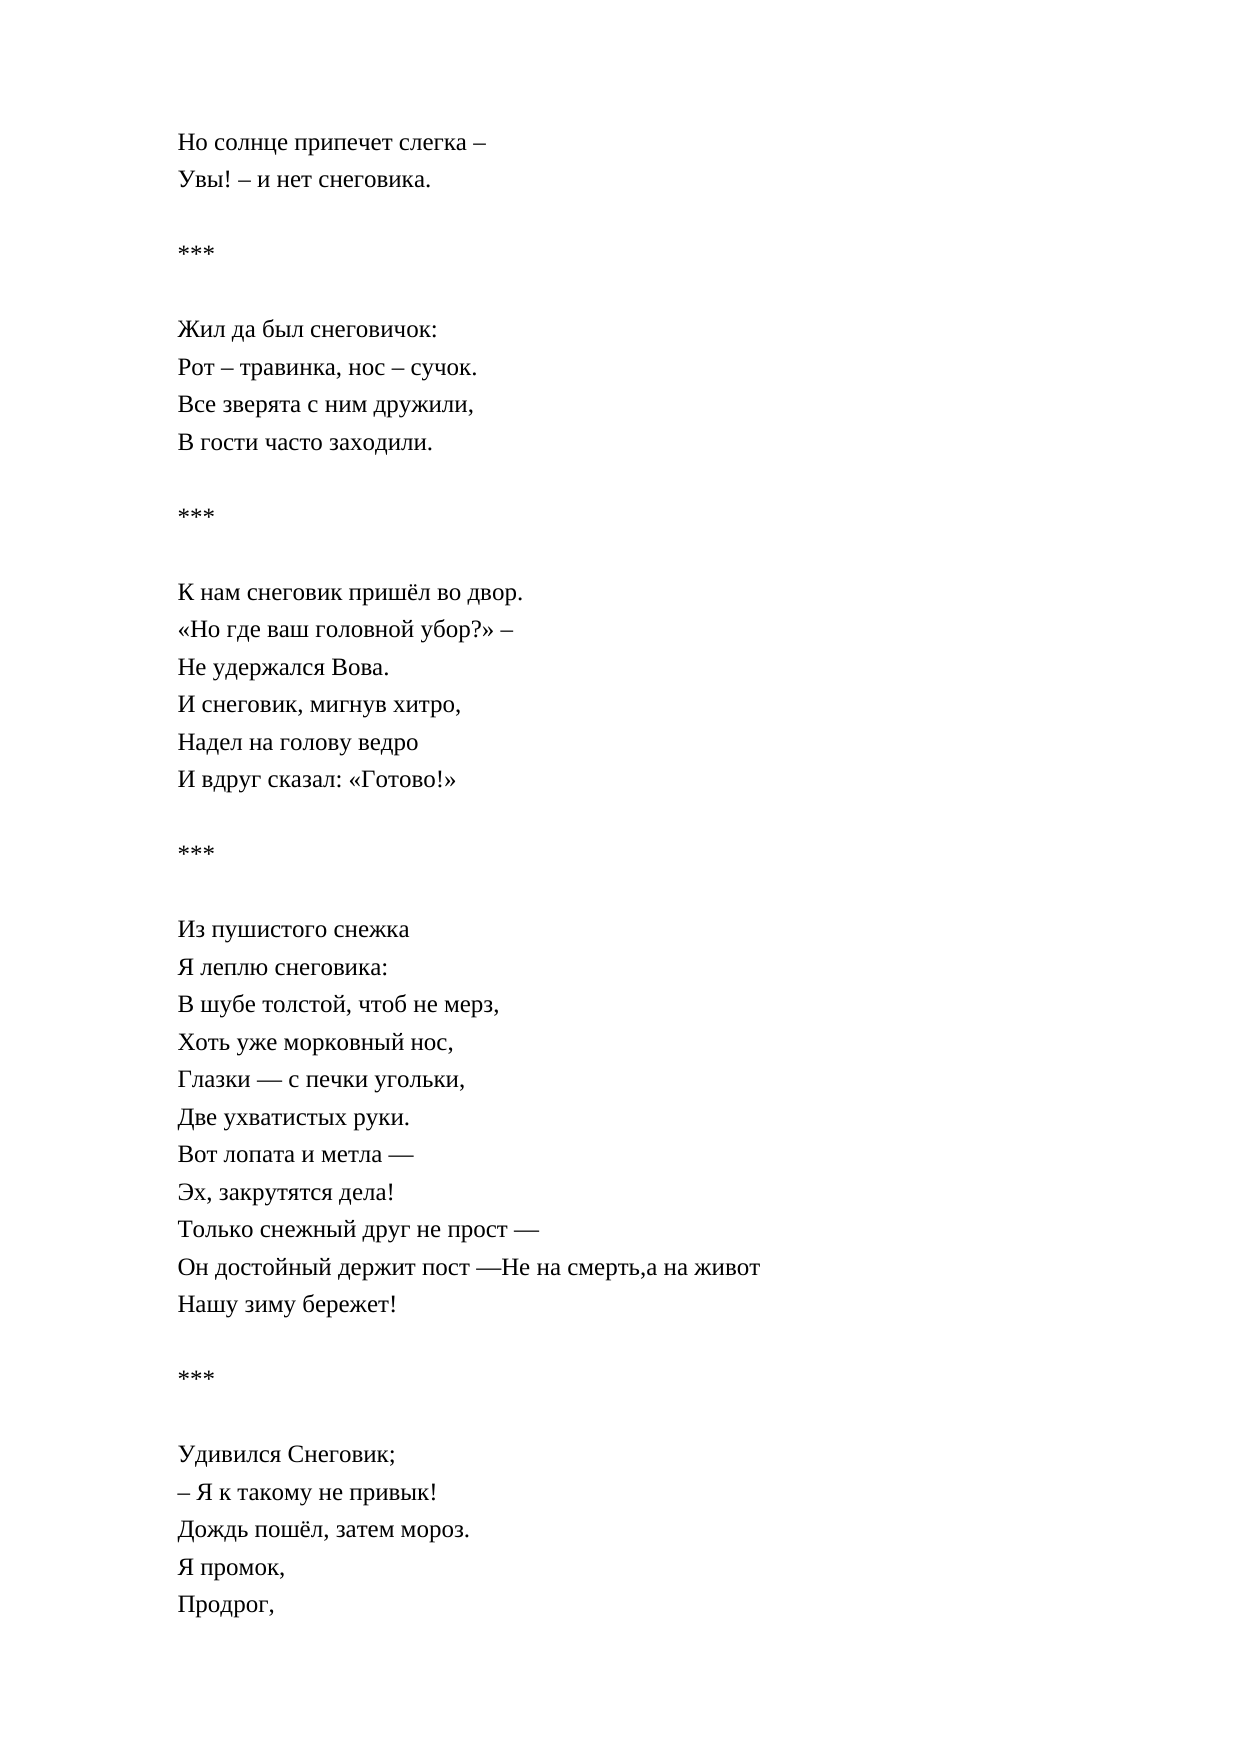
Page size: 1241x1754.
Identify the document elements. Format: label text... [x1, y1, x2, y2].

text *** [177, 1356, 1152, 1393]
text *** [177, 493, 1152, 531]
text *** [177, 231, 1152, 268]
text *** [177, 831, 1152, 868]
text К нам снеговик пришёл во двор. «Но где ваш головной убор?» – Не удержался Вова. И снеговик, мигнув хитро, Надел на голову ведро И вдруг сказал: «Готово!» [177, 568, 1152, 793]
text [177, 118, 1152, 193]
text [177, 1431, 1152, 1618]
text Жил да был снеговичок: Рот – травинка, нос – сучок. Все зверята с ним дружили, В гости часто заходили. [177, 306, 1152, 456]
text Из пушистого снежка Я леплю снеговика: В шубе толстой, чтоб не мерз, Хоть уже морковный нос, Глазки — с печки угольки, Две ухватистых руки. Вот лопата и метла — Эх, закрутятся дела! Только снежный друг не прост — Он достойный держит пост —Не на смерть,а на живот Нашу зиму бережет! [177, 906, 1152, 1318]
